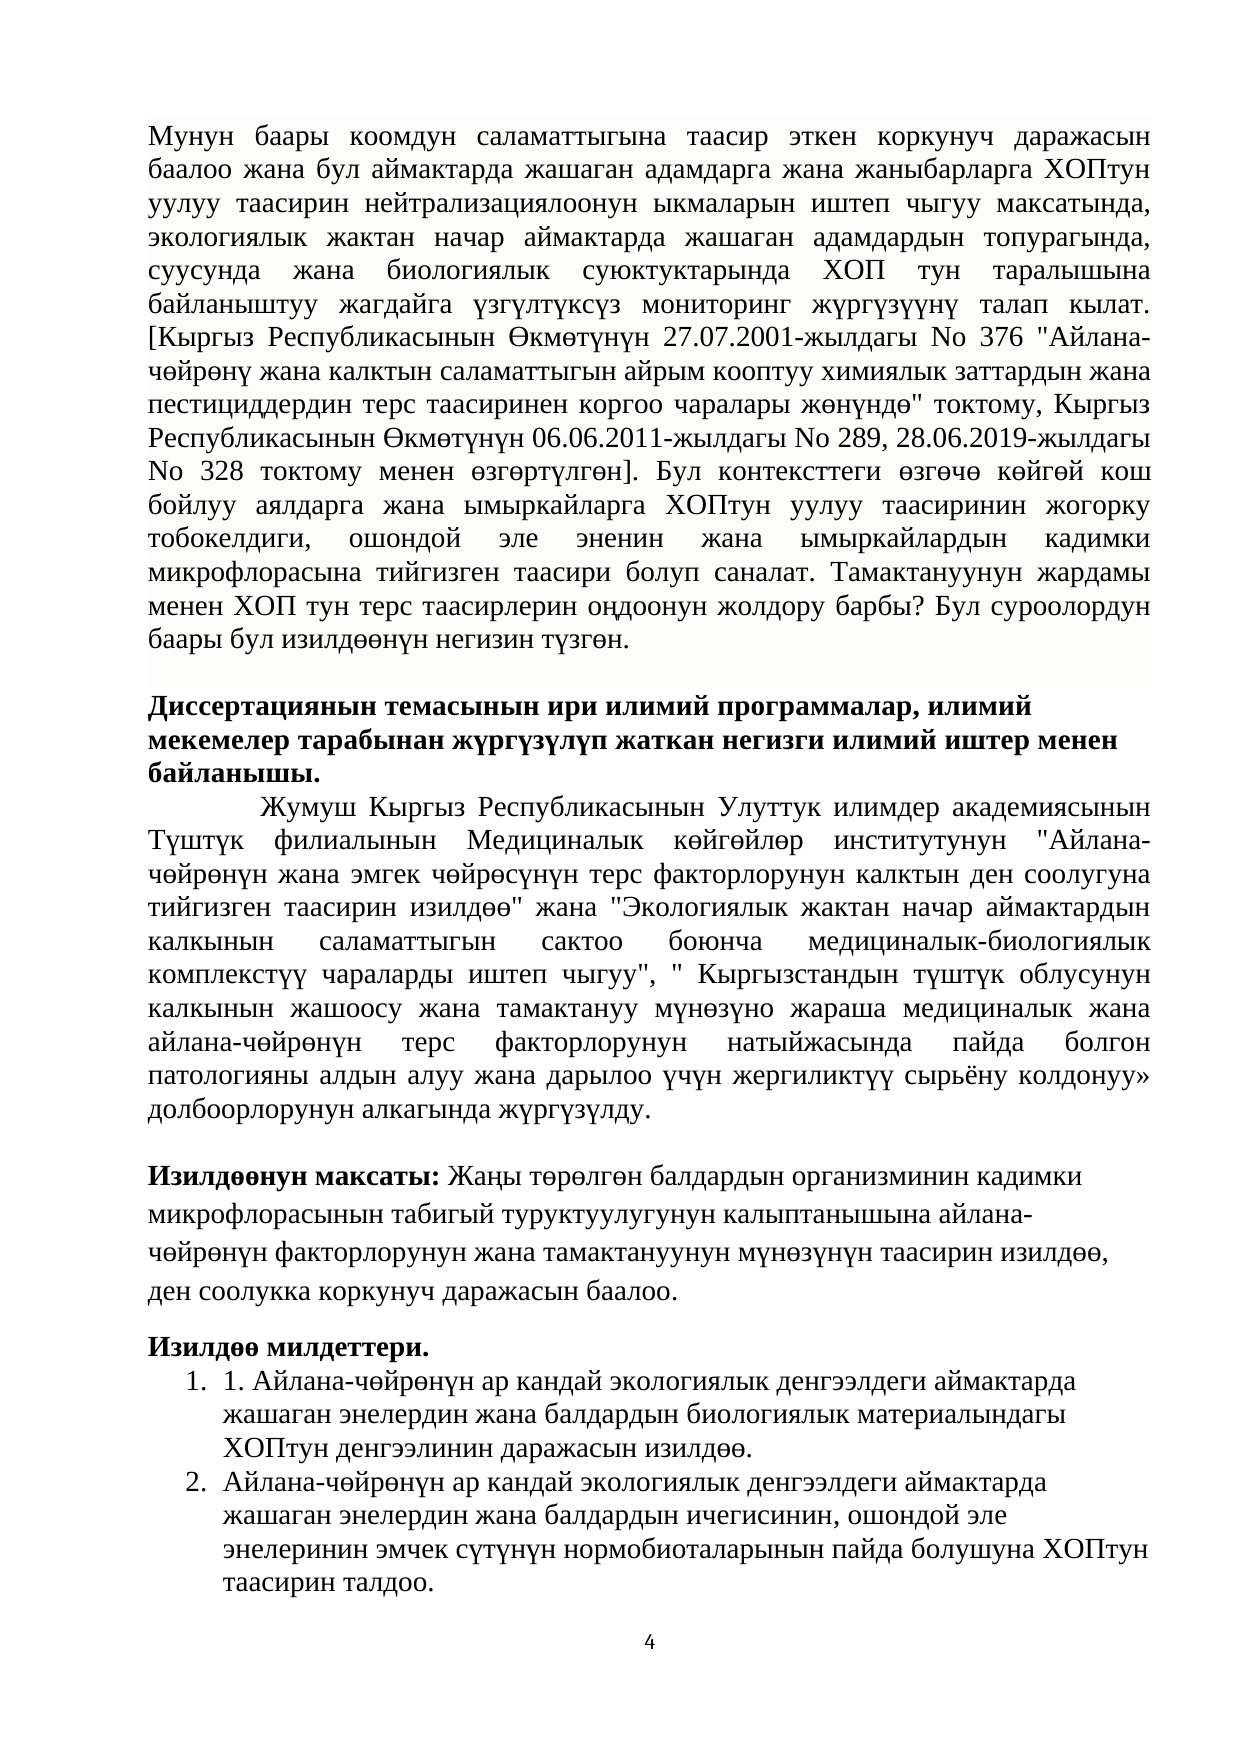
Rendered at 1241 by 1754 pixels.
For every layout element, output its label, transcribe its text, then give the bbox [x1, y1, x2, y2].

text Диссертациянын темасынын ири илимий программалар, илимий мекемелер тарабынан жүргүзүлүп жаткан негизги илимий иштер менен байланышы. [148, 688, 1152, 789]
list 1. Айлана-чөйрөнүн ар кандай экологиялык денгээлдеги аймактарда жашаган энелердин жана балдардын биологиялык материалындагы ХОПтун денгээлинин даражасын изилдөө. [185, 1363, 1152, 1464]
list Айлана-чөйрөнүн ар кандай экологиялык денгээлдеги аймактарда жашаган энелердин жана балдардын ичегисинин, ошондой эле [185, 1464, 1152, 1531]
list энелеринин эмчек сүтүнүн нормобиоталарынын пайда болушуна ХОПтун таасирин талдоо. [223, 1531, 1152, 1598]
text Жумуш Кыргыз Республикасынын Улуттук илимдер академиясынын Түштүк филиалынын Медициналык көйгөйлөр институтунун "Айлана-чөйрөнүн жана эмгек чөйрөсүнүн терс факторлорунун калктын ден соолугуна тийгизген таасирин изилдөө" жана "Экологиялык жактан начар аймактардын калкынын саламаттыгын сактоо боюнча медициналык-биологиялык комплекстүү чараларды иштеп чыгуу", " Кыргызстандын түштүк облусунун калкынын жашоосу жана тамактануу мүнөзүно жараша медициналык жана айлана-чөйрөнүн терс факторлорунун натыйжасында пайда болгон патологияны алдын алуу жана дарылоо үчүн жергиликтүү сырьёну колдонуу» долбоорлорунун алкагында жүргүзүлду. [148, 789, 1152, 1124]
text Изилдөө милдеттери. [148, 1329, 1152, 1363]
text Изилдөөнун максаты: Жаңы төрөлгөн балдардын организминин кадимки микрофлорасынын табигый туруктуулугунун калыптанышына айлана-чөйрөнүн факторлорунун жана тамактануунун мүнөзүнүн таасирин изилдөө, ден соолукка коркунуч даражасын баалоо. [148, 1158, 1152, 1306]
text Мунун баары коомдун саламаттыгына таасир эткен коркунуч даражасын баалоо жана бул аймактарда жашаган адамдарга жана жаныбарларга ХОПтун уулуу таасирин нейтрализациялоонун ыкмаларын иштеп чыгуу максатында, экологиялык жактан начар аймактарда жашаган адамдардын топурагында, суусунда жана биологиялык суюктуктарында ХОП тун таралышына байланыштуу жагдайга үзгүлтүксүз мониторинг жүргүзүүнү талап кылат. [Кыргыз Республикасынын Өкмөтүнүн 27.07.2001-жылдагы No 376 "Айлана-чөйрөнү жана калктын саламаттыгын айрым кооптуу химиялык заттардын жана пестициддердин терс таасиринен коргоо чаралары жөнүндө" токтому, Кыргыз Республикасынын Өкмөтүнүн 06.06.2011-жылдагы No 289, 28.06.2019-жылдагы No 328 токтому менен өзгөртүлгөн]. Бул контексттеги өзгөчө көйгөй кош бойлуу аялдарга жана ымыркайларга ХОПтун уулуу таасиринин жогорку тобокелдиги, ошондой эле эненин жана ымыркайлардын кадимки микрофлорасына тийгизген таасири болуп саналат. Тамактануунун жардамы менен ХОП тун терс таасирлерин оңдоонун жолдору барбы? Бул суроолордун баары бул изилдөөнүн негизин түзгөн. [148, 118, 1152, 655]
